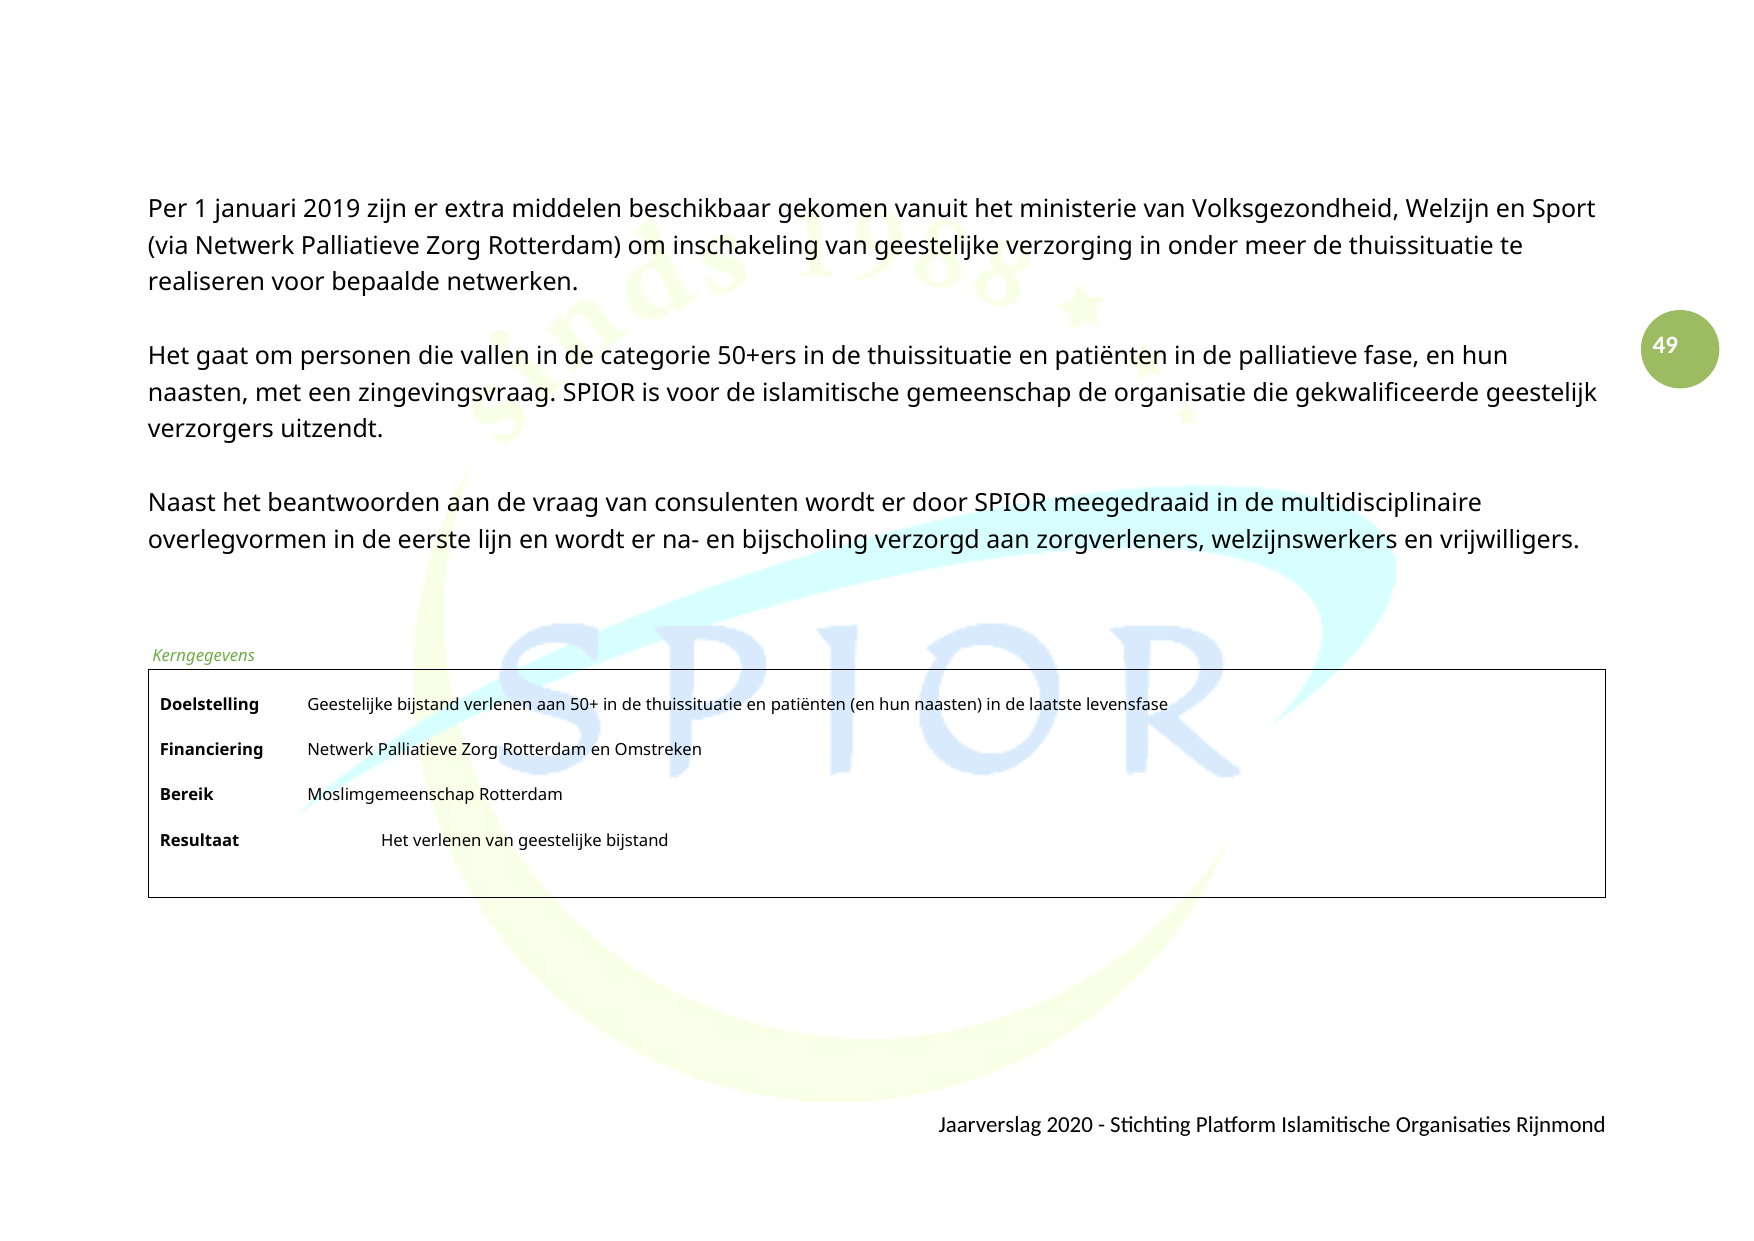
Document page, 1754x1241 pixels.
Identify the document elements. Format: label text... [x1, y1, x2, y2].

table_header Doelstelling Geestelijke bijstand verlenen aan 50+ in de thuissituatie en patiënten (en hun naasten) in de laatste levensfase Financiering Netwerk Palliatieve Zorg Rotterdam en Omstreken Bereik Moslimgemeenschap Rotterdam Resultaat Het verlenen van geestelijke bijstand [149, 670, 1605, 897]
text Per 1 januari 2019 zijn er extra middelen beschikbaar gekomen vanuit het ministerie van Volksgezondheid, Welzijn en Sport (via Netwerk Palliatieve Zorg Rotterdam) om inschakeling van geestelijke verzorging in onder meer de thuissituatie te realiseren voor bepaalde netwerken. [148, 191, 1606, 298]
text Naast het beantwoorden aan de vraag van consulenten wordt er door SPIOR meegedraaid in de multidisciplinaire overlegvormen in de eerste lijn en wordt er na- en bijscholing verzorgd aan zorgverleners, welzijnswerkers en vrijwilligers. [148, 485, 1606, 556]
text Kerngegevens [148, 644, 1606, 667]
text Het gaat om personen die vallen in de categorie 50+ers in de thuissituatie en patiënten in de palliatieve fase, en hun naasten, met een zingevingsvraag. SPIOR is voor de islamitische gemeenschap de organisatie die gekwalificeerde geestelijk verzorgers uitzendt. [148, 338, 1606, 445]
